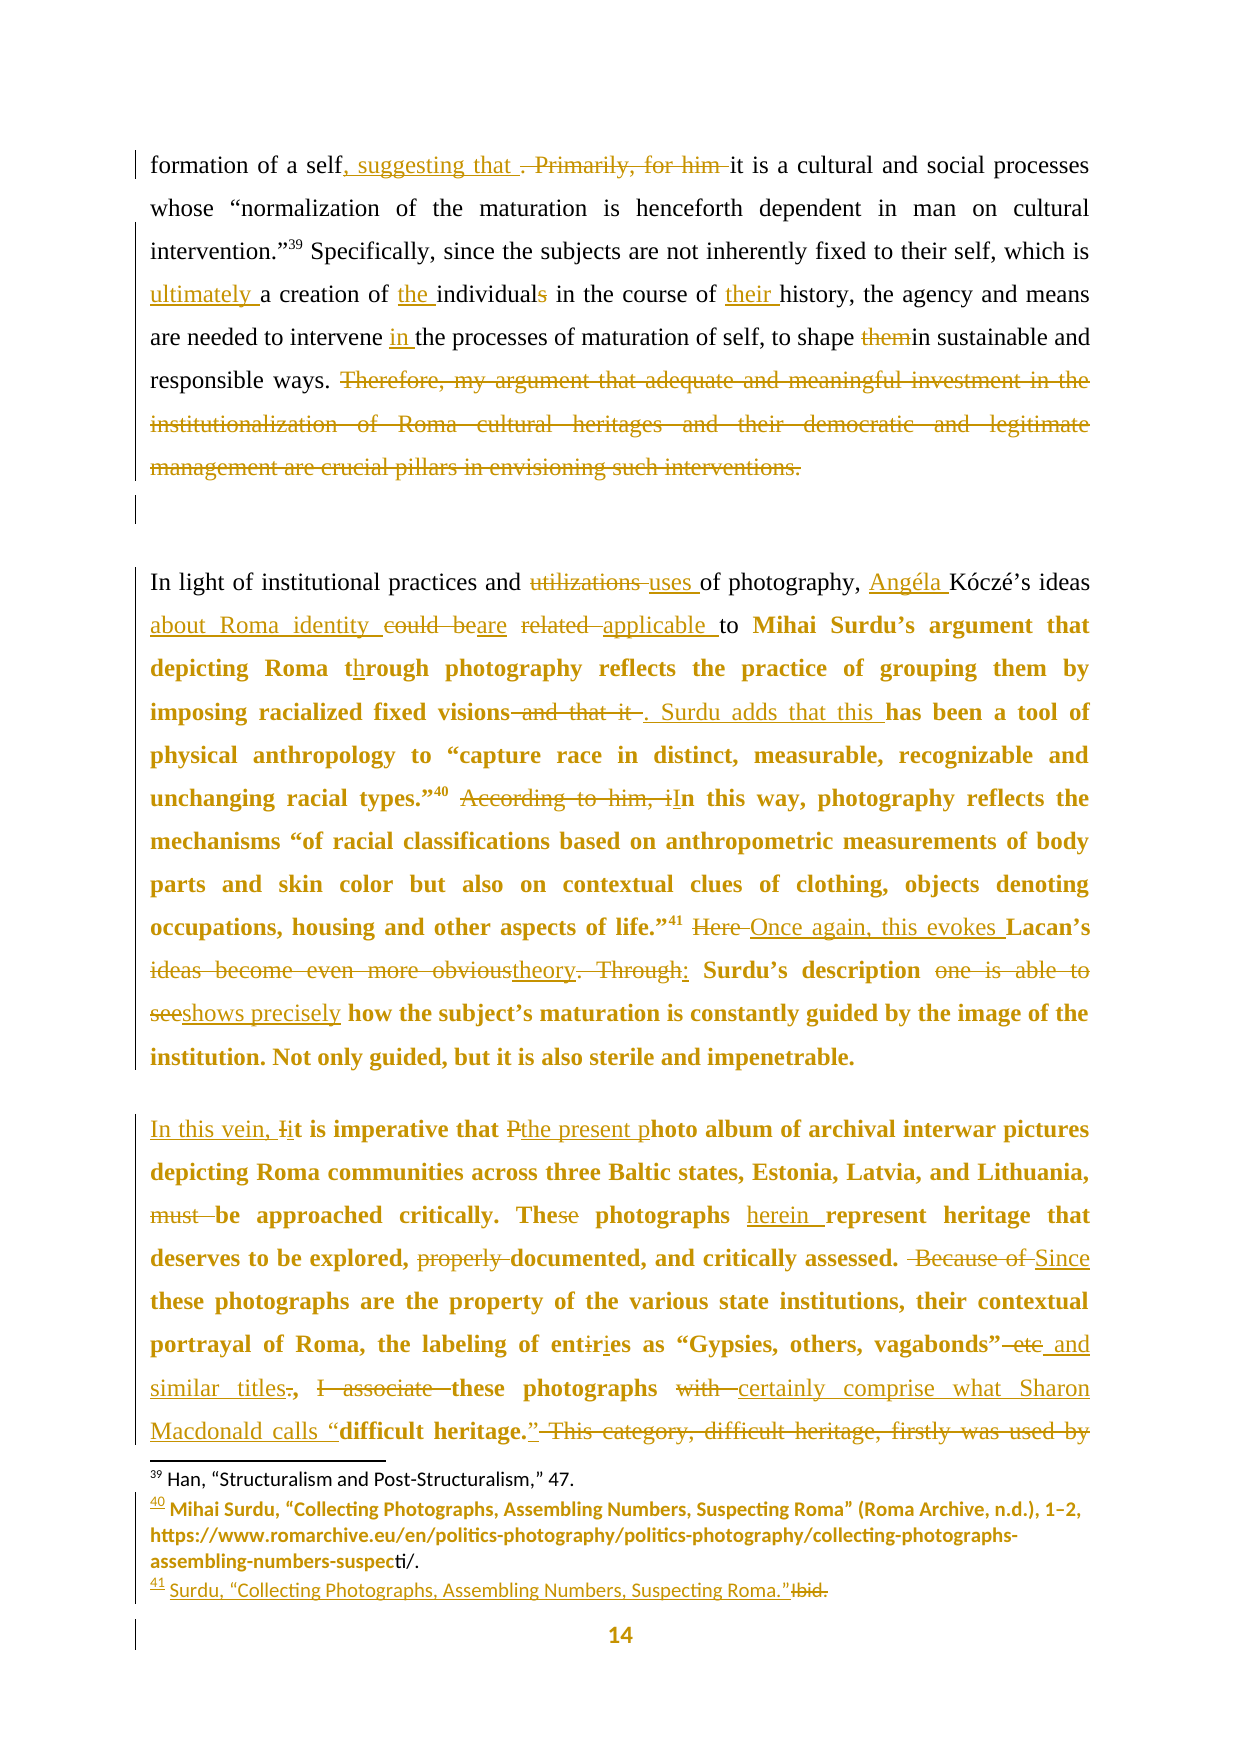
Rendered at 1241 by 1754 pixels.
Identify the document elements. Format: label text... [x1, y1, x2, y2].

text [150, 150, 1090, 424]
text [150, 1114, 1090, 1444]
text In light of institutional practices and of photography, Kóczé’s ideas to Surdu’s argument that depicting Roma trough photography reflects the practice of grouping them by imposing racialized fixed visionshas been a tool of physical anthropology to “capture race in distinct, measurable, recognizable and unchanging racial types.” n this way, photography reflects the mechanisms “of racial classifications based on anthropometric measurements of body parts and skin color but also on contextual clues of clothing, objects denoting occupations, housing and other aspects of life.” Lacan’s Surdu’s description how the subject’s maturation is constantly guided by the image of the institution. Not only guided, but it is also sterile and impenetrable. [150, 567, 1090, 1070]
